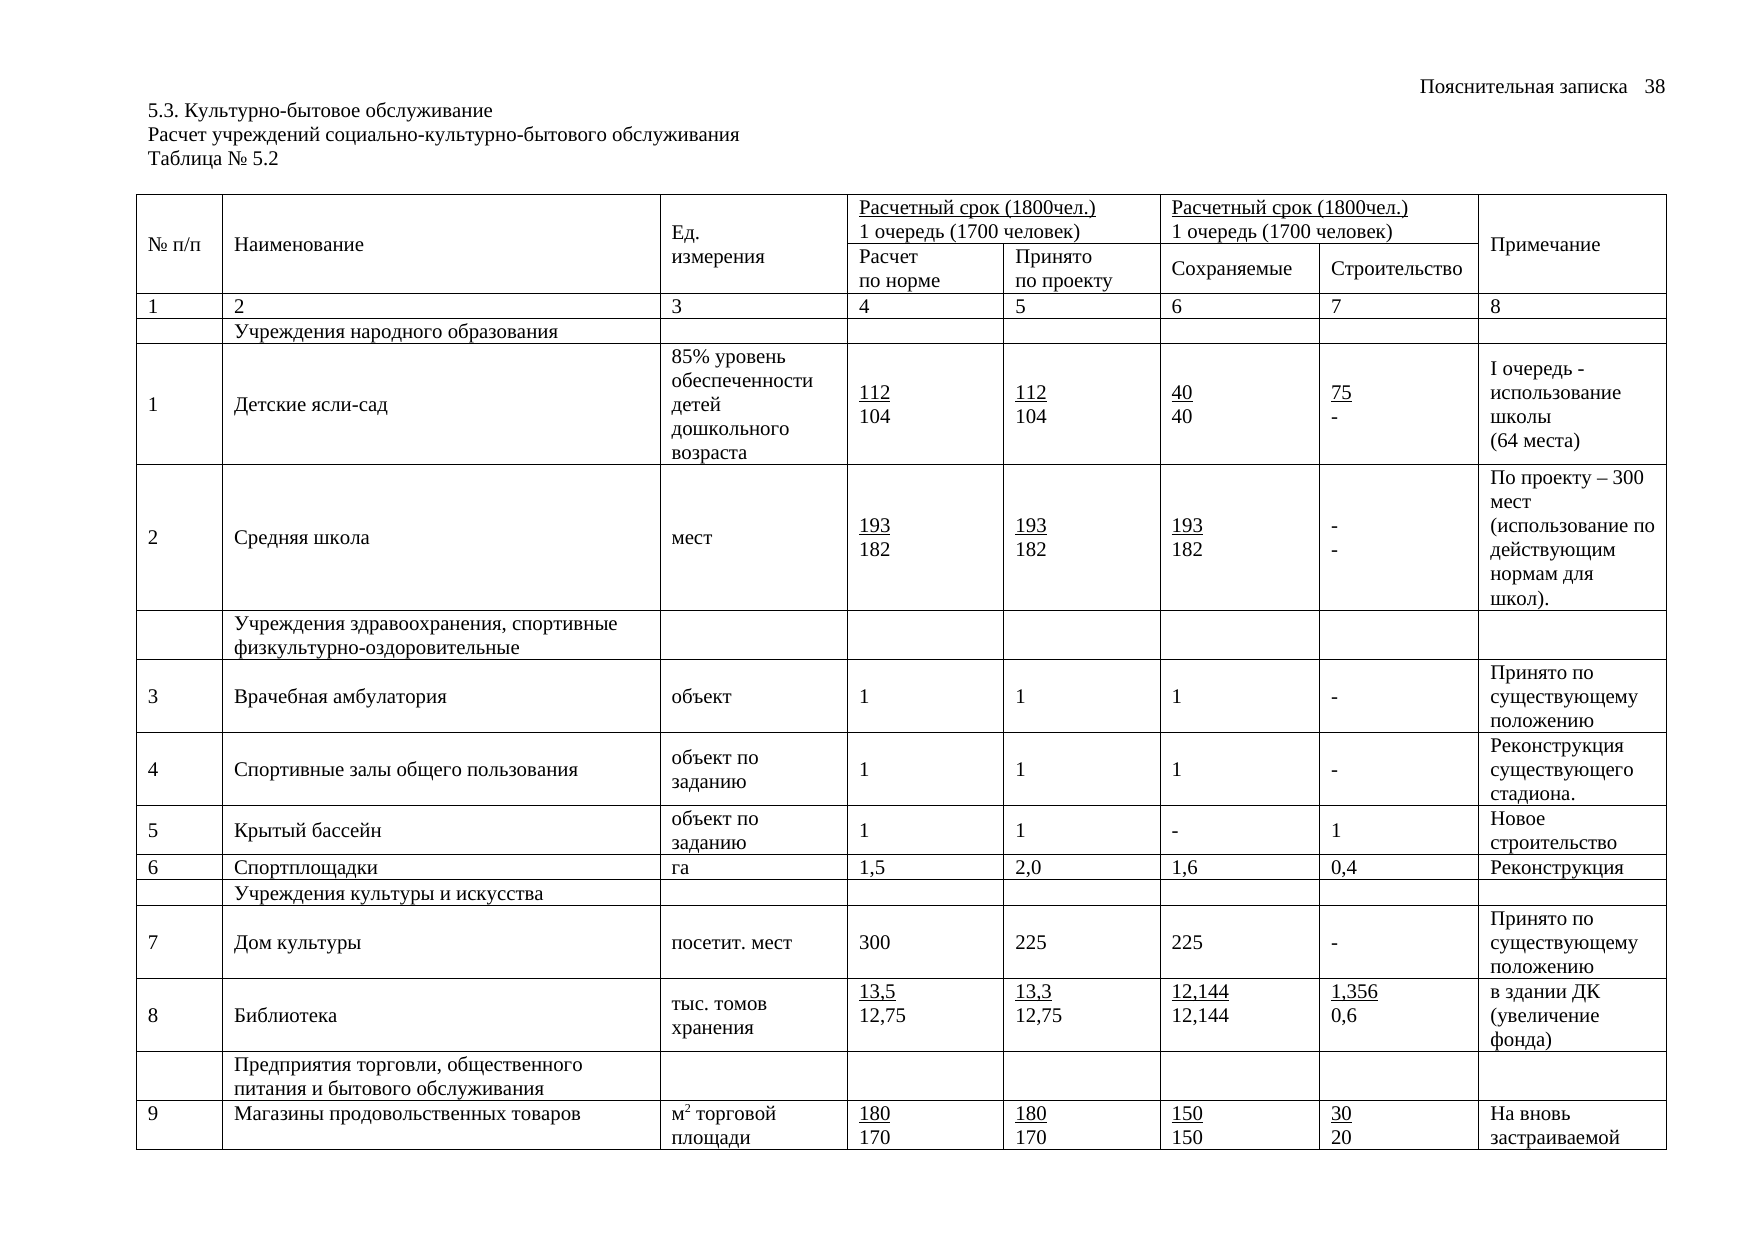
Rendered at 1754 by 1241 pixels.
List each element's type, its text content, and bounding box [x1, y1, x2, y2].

table_cell 6 [137, 855, 222, 879]
table_cell 3 [137, 660, 222, 732]
table_cell 1 [137, 294, 222, 318]
table_cell На вновь застраиваемой территории [1479, 1101, 1666, 1149]
table_cell 1 [1161, 733, 1319, 805]
table_cell 112 104 [1004, 344, 1160, 464]
table_cell 8 [1479, 294, 1666, 318]
table_cell 1,356 0,6 [1320, 979, 1478, 1051]
table_cell - [1320, 906, 1478, 978]
table_cell 112 104 [848, 344, 1003, 464]
table_header Расчетный срок (1800чел.) 1 очередь (1700 человек) [1161, 195, 1478, 243]
table_cell Новое строительство [1479, 806, 1666, 854]
table_header Ед. измерения [661, 195, 847, 292]
table_cell Врачебная амбулатория [223, 660, 660, 732]
table_cell [1161, 319, 1319, 343]
table_cell 3 [661, 294, 847, 318]
table_cell - [1320, 733, 1478, 805]
table_cell [137, 611, 222, 659]
table_cell Детские ясли-сад [223, 344, 660, 464]
table_cell Предприятия торговли, общественного питания и бытового обслуживания [223, 1052, 660, 1100]
table_cell Учреждения народного образования [223, 319, 660, 343]
table_cell м2 торговой площади [661, 1101, 847, 1149]
table_cell [137, 319, 222, 343]
table_cell Спортивные залы общего пользования [223, 733, 660, 805]
table_cell Реконструкция существующего стадиона. [1479, 733, 1666, 805]
table_cell Сохраняемые [1161, 244, 1319, 292]
table_cell [661, 1052, 847, 1100]
table_cell 2 [137, 465, 222, 609]
table_cell 1 [137, 344, 222, 464]
table_cell 225 [1004, 906, 1160, 978]
table_cell 180 170 [848, 1101, 1003, 1149]
table_cell Учреждения здравоохранения, спортивные физкультурно-оздоровительные [223, 611, 660, 659]
table_cell [1479, 1052, 1666, 1100]
table_cell 85% уровень обеспеченности детей дошкольного возраста [661, 344, 847, 464]
table_cell [1161, 611, 1319, 659]
table_cell I очередь - использование школы (64 места) [1479, 344, 1666, 464]
table_cell [1161, 1052, 1319, 1100]
table_cell [1320, 880, 1478, 904]
table_cell 150 150 [1161, 1101, 1319, 1149]
table_cell мест [661, 465, 847, 609]
table_cell [848, 1052, 1003, 1100]
table_cell 4 [137, 733, 222, 805]
table_cell Библиотека [223, 979, 660, 1051]
table_cell [1320, 1052, 1478, 1100]
table_header Примечание [1479, 195, 1666, 292]
table_cell Строительство [1320, 244, 1478, 292]
table_cell 8 [137, 979, 222, 1051]
table_cell 6 [1161, 294, 1319, 318]
table_cell 9 [137, 1101, 222, 1149]
table_cell Крытый бассейн [223, 806, 660, 854]
table_cell 300 [848, 906, 1003, 978]
table_cell [848, 880, 1003, 904]
table_cell 1,6 [1161, 855, 1319, 879]
table_cell 1 [1161, 660, 1319, 732]
table_cell объект по заданию [661, 806, 847, 854]
table_cell [1320, 611, 1478, 659]
table_cell [1004, 1052, 1160, 1100]
table_cell 30 20 [1320, 1101, 1478, 1149]
table_cell объект [661, 660, 847, 732]
table_cell Принято по проекту [1004, 244, 1160, 292]
table_cell Спортплощадки [223, 855, 660, 879]
table_cell 1 [1004, 806, 1160, 854]
table_cell Принято по существующему положению [1479, 660, 1666, 732]
table_cell 12,144 12,144 [1161, 979, 1319, 1051]
table_header № п/п [137, 195, 222, 292]
table_cell 193 182 [848, 465, 1003, 609]
table_cell [1004, 880, 1160, 904]
table_cell [848, 611, 1003, 659]
table_cell [1479, 880, 1666, 904]
table_cell 5 [137, 806, 222, 854]
table_cell 1 [1004, 660, 1160, 732]
text Таблица № 5.2 [148, 146, 1665, 170]
table_cell в здании ДК (увеличение фонда) [1479, 979, 1666, 1051]
table_header Расчетный срок (1800чел.) 1 очередь (1700 человек) [848, 195, 1160, 243]
table_cell [137, 1052, 222, 1100]
table_cell Учреждения культуры и искусства [223, 880, 660, 904]
table_cell - [1320, 660, 1478, 732]
text Расчет учреждений социально-культурно-бытового обслуживания [148, 122, 1665, 146]
table_cell 1 [1320, 806, 1478, 854]
table_cell [848, 319, 1003, 343]
table_cell тыс. томов хранения [661, 979, 847, 1051]
table_cell Дом культуры [223, 906, 660, 978]
table_cell 0,4 [1320, 855, 1478, 879]
table_cell 225 [1161, 906, 1319, 978]
table_cell - [1161, 806, 1319, 854]
table_cell 13,5 12,75 [848, 979, 1003, 1051]
table_cell 1 [848, 660, 1003, 732]
table_cell [137, 880, 222, 904]
table_cell 4 [848, 294, 1003, 318]
table_cell [1320, 319, 1478, 343]
table_cell [1479, 611, 1666, 659]
table_cell Средняя школа [223, 465, 660, 609]
table_cell [1004, 319, 1160, 343]
table_cell [661, 611, 847, 659]
text 5.3. Культурно-бытовое обслуживание [148, 98, 1665, 122]
table_cell посетит. мест [661, 906, 847, 978]
table_cell 1 [1004, 733, 1160, 805]
table_cell 40 40 [1161, 344, 1319, 464]
table_cell 180 170 [1004, 1101, 1160, 1149]
table_cell Расчет по норме [848, 244, 1003, 292]
table_cell 193 182 [1004, 465, 1160, 609]
table_cell 75 - [1320, 344, 1478, 464]
table_cell [1161, 880, 1319, 904]
table_cell Реконструкция [1479, 855, 1666, 879]
table_cell 2 [223, 294, 660, 318]
table_cell 13,3 12,75 [1004, 979, 1160, 1051]
table_cell объект по заданию [661, 733, 847, 805]
table_cell га [661, 855, 847, 879]
table_cell [1479, 319, 1666, 343]
table_cell - - [1320, 465, 1478, 609]
table_cell Принято по существующему положению [1479, 906, 1666, 978]
table_cell Магазины продовольственных товаров [223, 1101, 660, 1149]
table_cell 7 [1320, 294, 1478, 318]
table_cell [1004, 611, 1160, 659]
table_cell По проекту – 300 мест (использование по действующим нормам для школ). [1479, 465, 1666, 609]
table_cell 2,0 [1004, 855, 1160, 879]
table_cell 1,5 [848, 855, 1003, 879]
table_header Наименование [223, 195, 660, 292]
table_cell 5 [1004, 294, 1160, 318]
table_cell 1 [848, 806, 1003, 854]
table_cell 193 182 [1161, 465, 1319, 609]
table_cell 1 [848, 733, 1003, 805]
table_cell 7 [137, 906, 222, 978]
table_cell [661, 319, 847, 343]
table_cell [661, 880, 847, 904]
